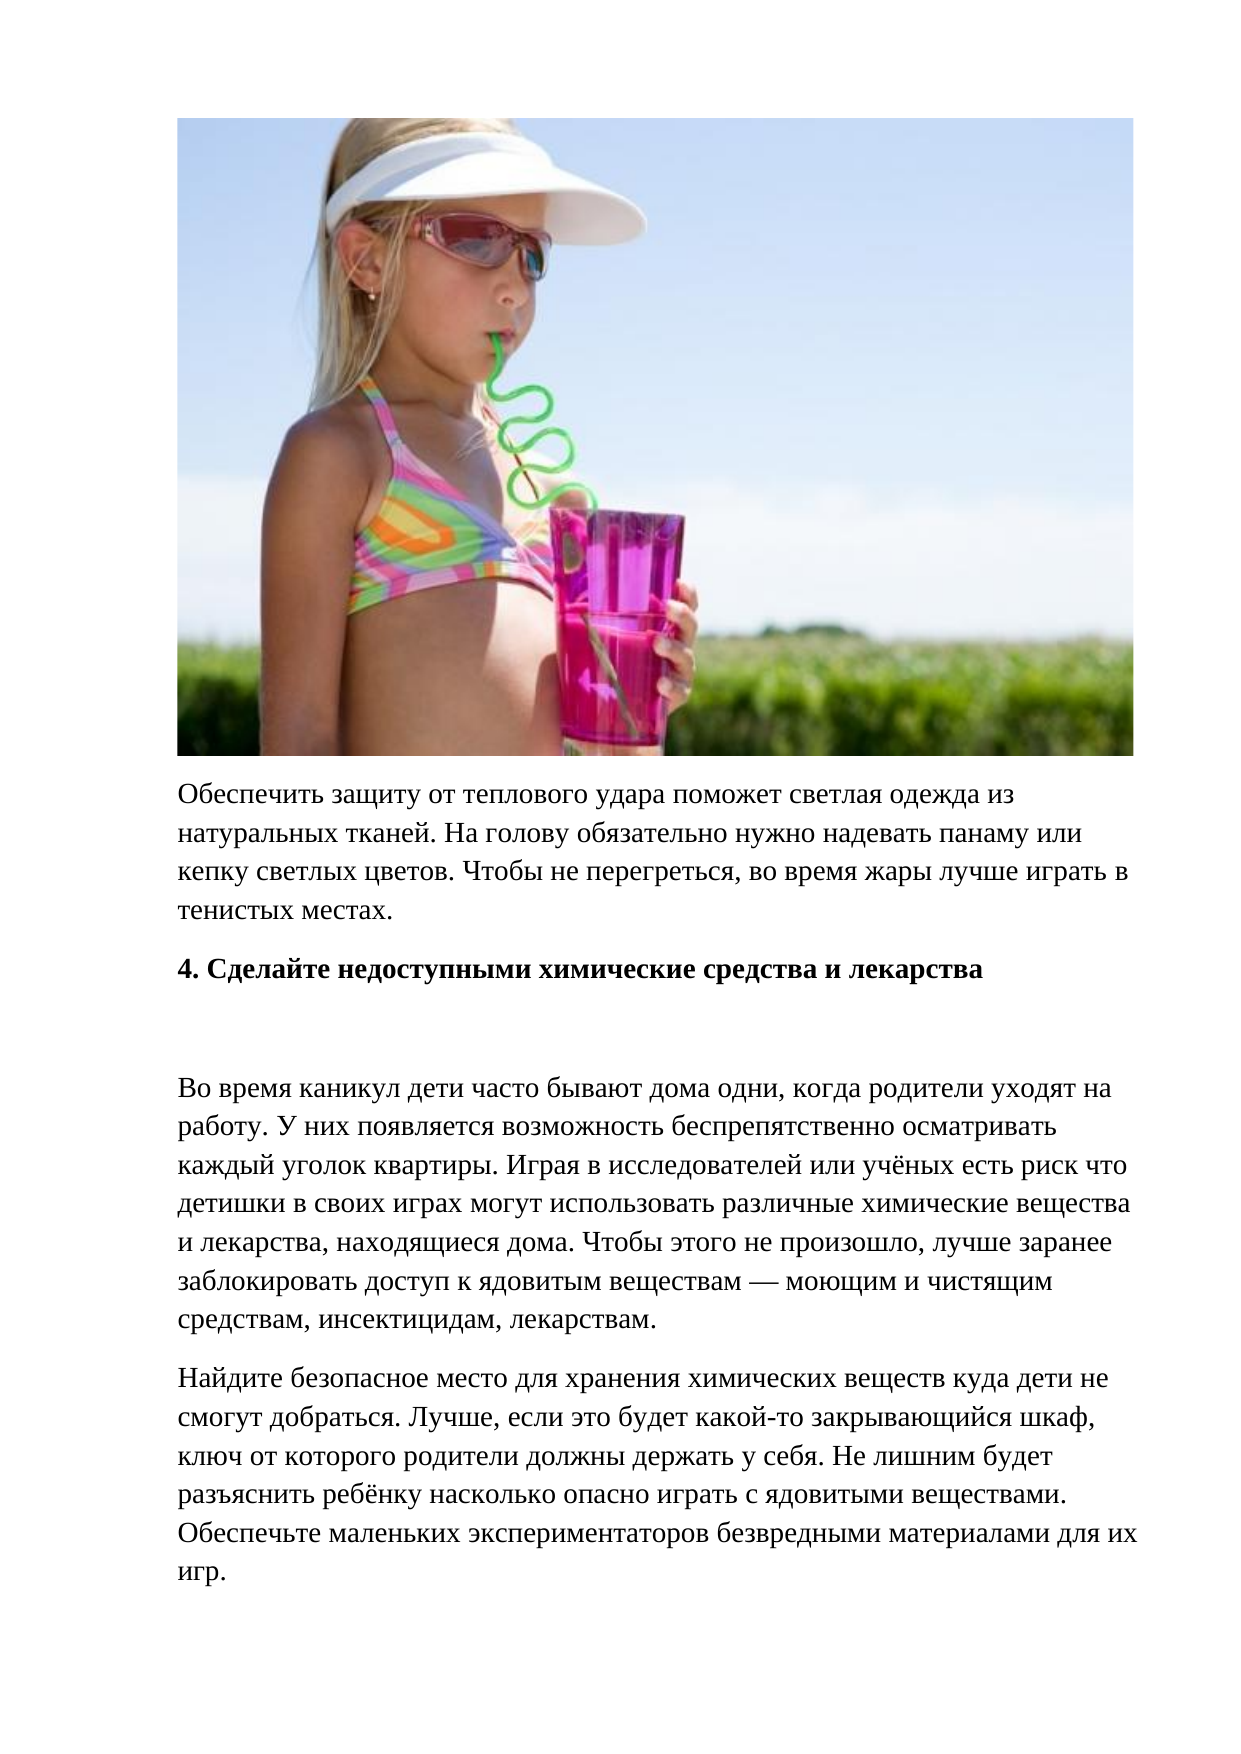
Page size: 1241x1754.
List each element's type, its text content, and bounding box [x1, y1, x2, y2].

text 4. Сделайте недоступными химические средства и лекарства [177, 951, 1152, 985]
picture [177, 118, 1134, 756]
text Во время каникул дети часто бывают дома одни, когда родители уходят на работу. У них появляется возможность беспрепятственно осматривать каждый уголок квартиры. Играя в исследователей или учёных есть риск что детишки в своих играх могут использовать различные химические вещества и лекарства, находящиеся дома. Чтобы этого не произошло, лучше заранее заблокировать доступ к ядовитым веществам — моющим и чистящим средствам, инсектицидам, лекарствам. [177, 1070, 1152, 1335]
text Найдите безопасное место для хранения химических веществ куда дети не смогут добраться. Лучше, если это будет какой-то закрывающийся шкаф, ключ от которого родители должны держать у себя. Не лишним будет разъяснить ребёнку насколько опасно играть с ядовитыми веществами. Обеспечьте маленьких экспериментаторов безвредными материалами для их игр. [177, 1361, 1152, 1587]
